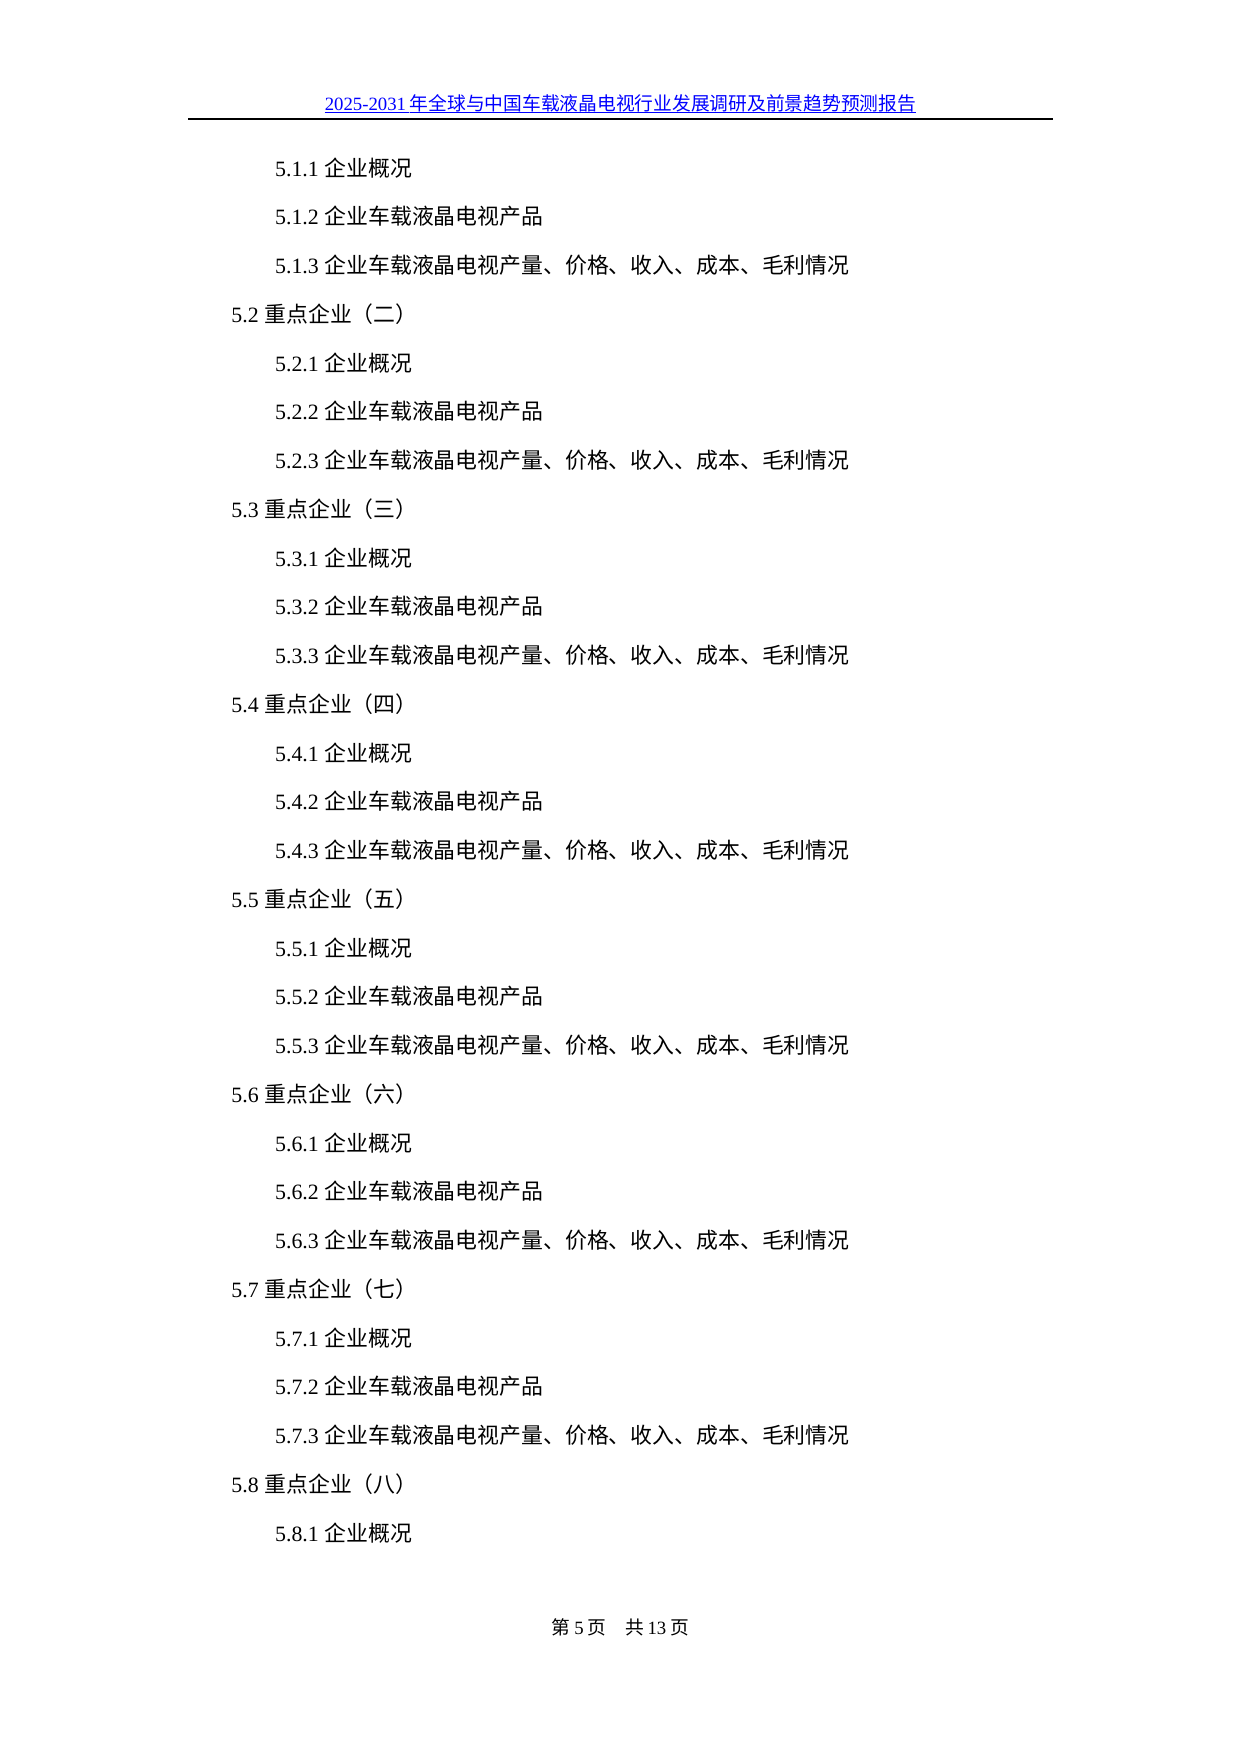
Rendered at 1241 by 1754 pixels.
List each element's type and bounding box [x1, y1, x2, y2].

text [187, 150, 1053, 1548]
